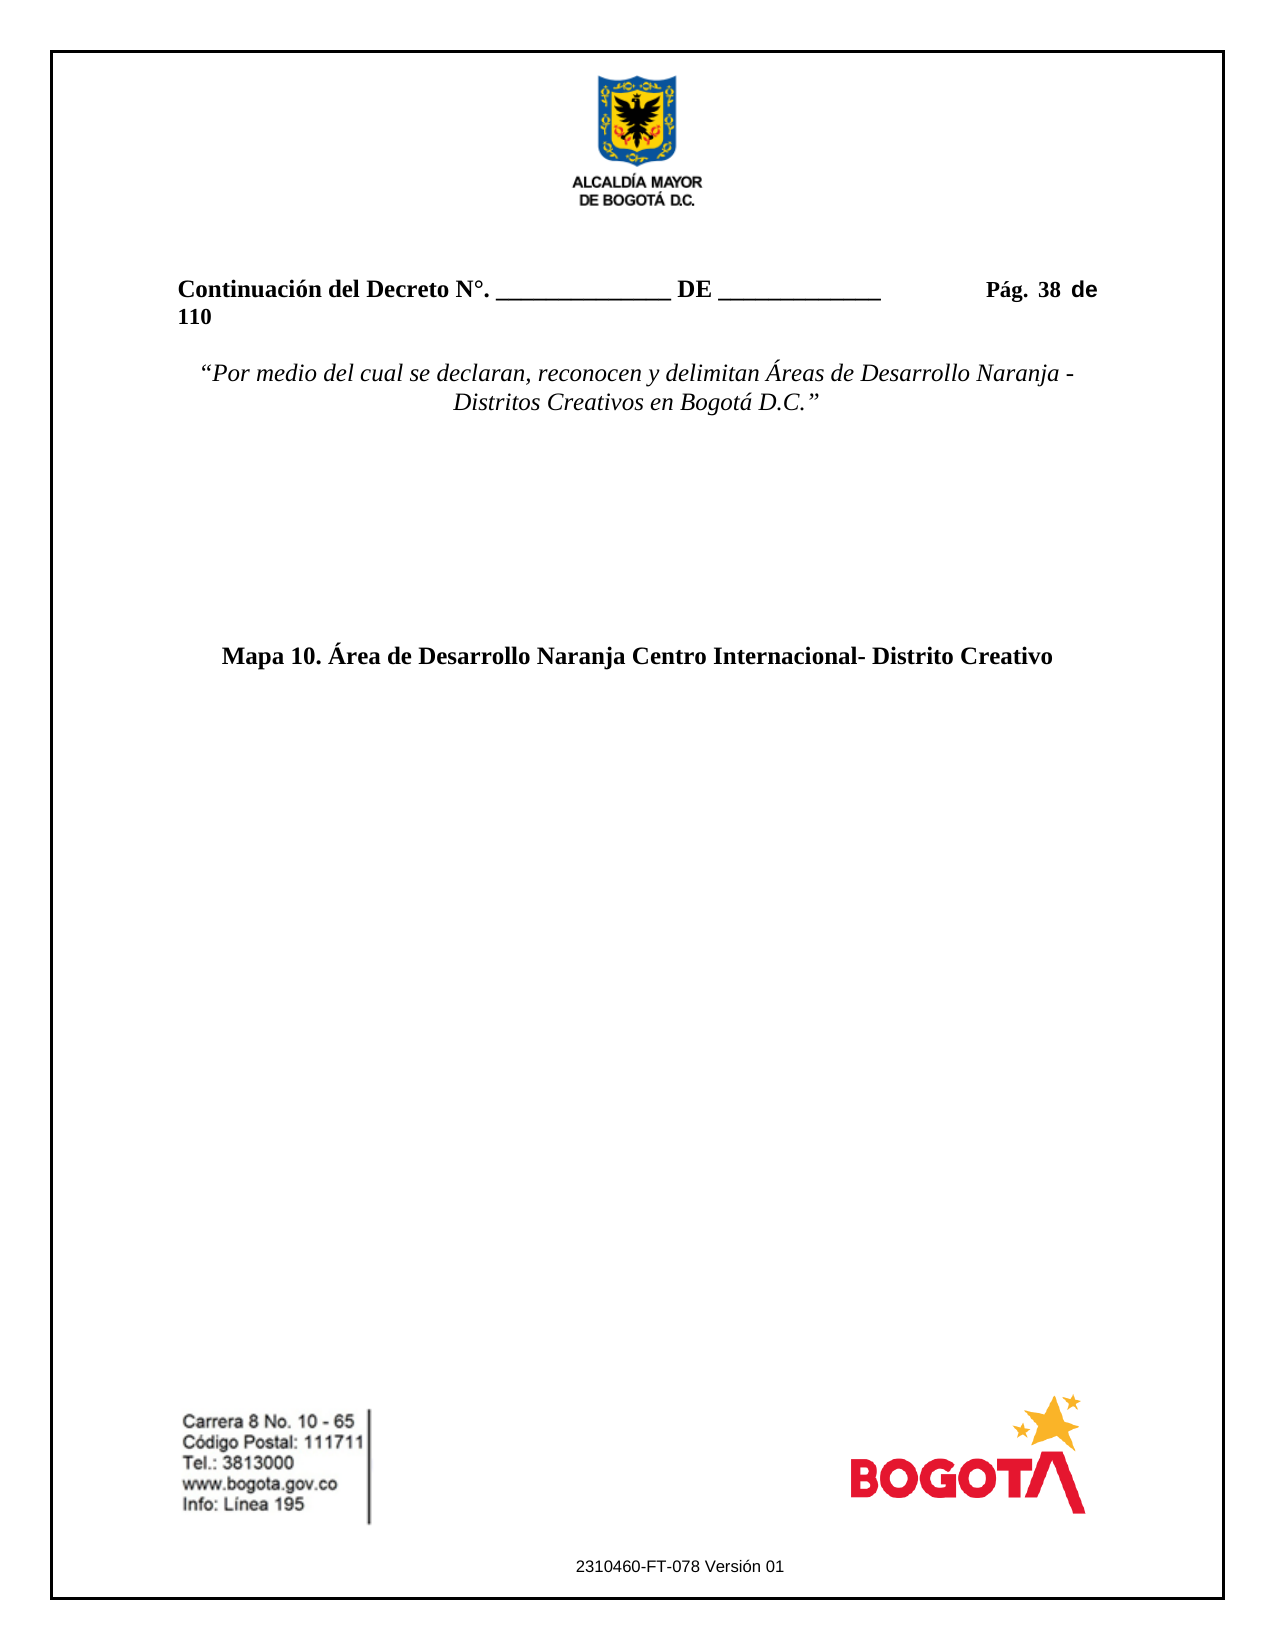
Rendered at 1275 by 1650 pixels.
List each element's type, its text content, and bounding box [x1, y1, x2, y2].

picture [177, 1403, 378, 1538]
picture [832, 1391, 1117, 1533]
text Mapa 10. Área de Desarrollo Naranja Centro Internacional- Distrito Creativo [177, 641, 1098, 670]
picture [563, 65, 712, 217]
